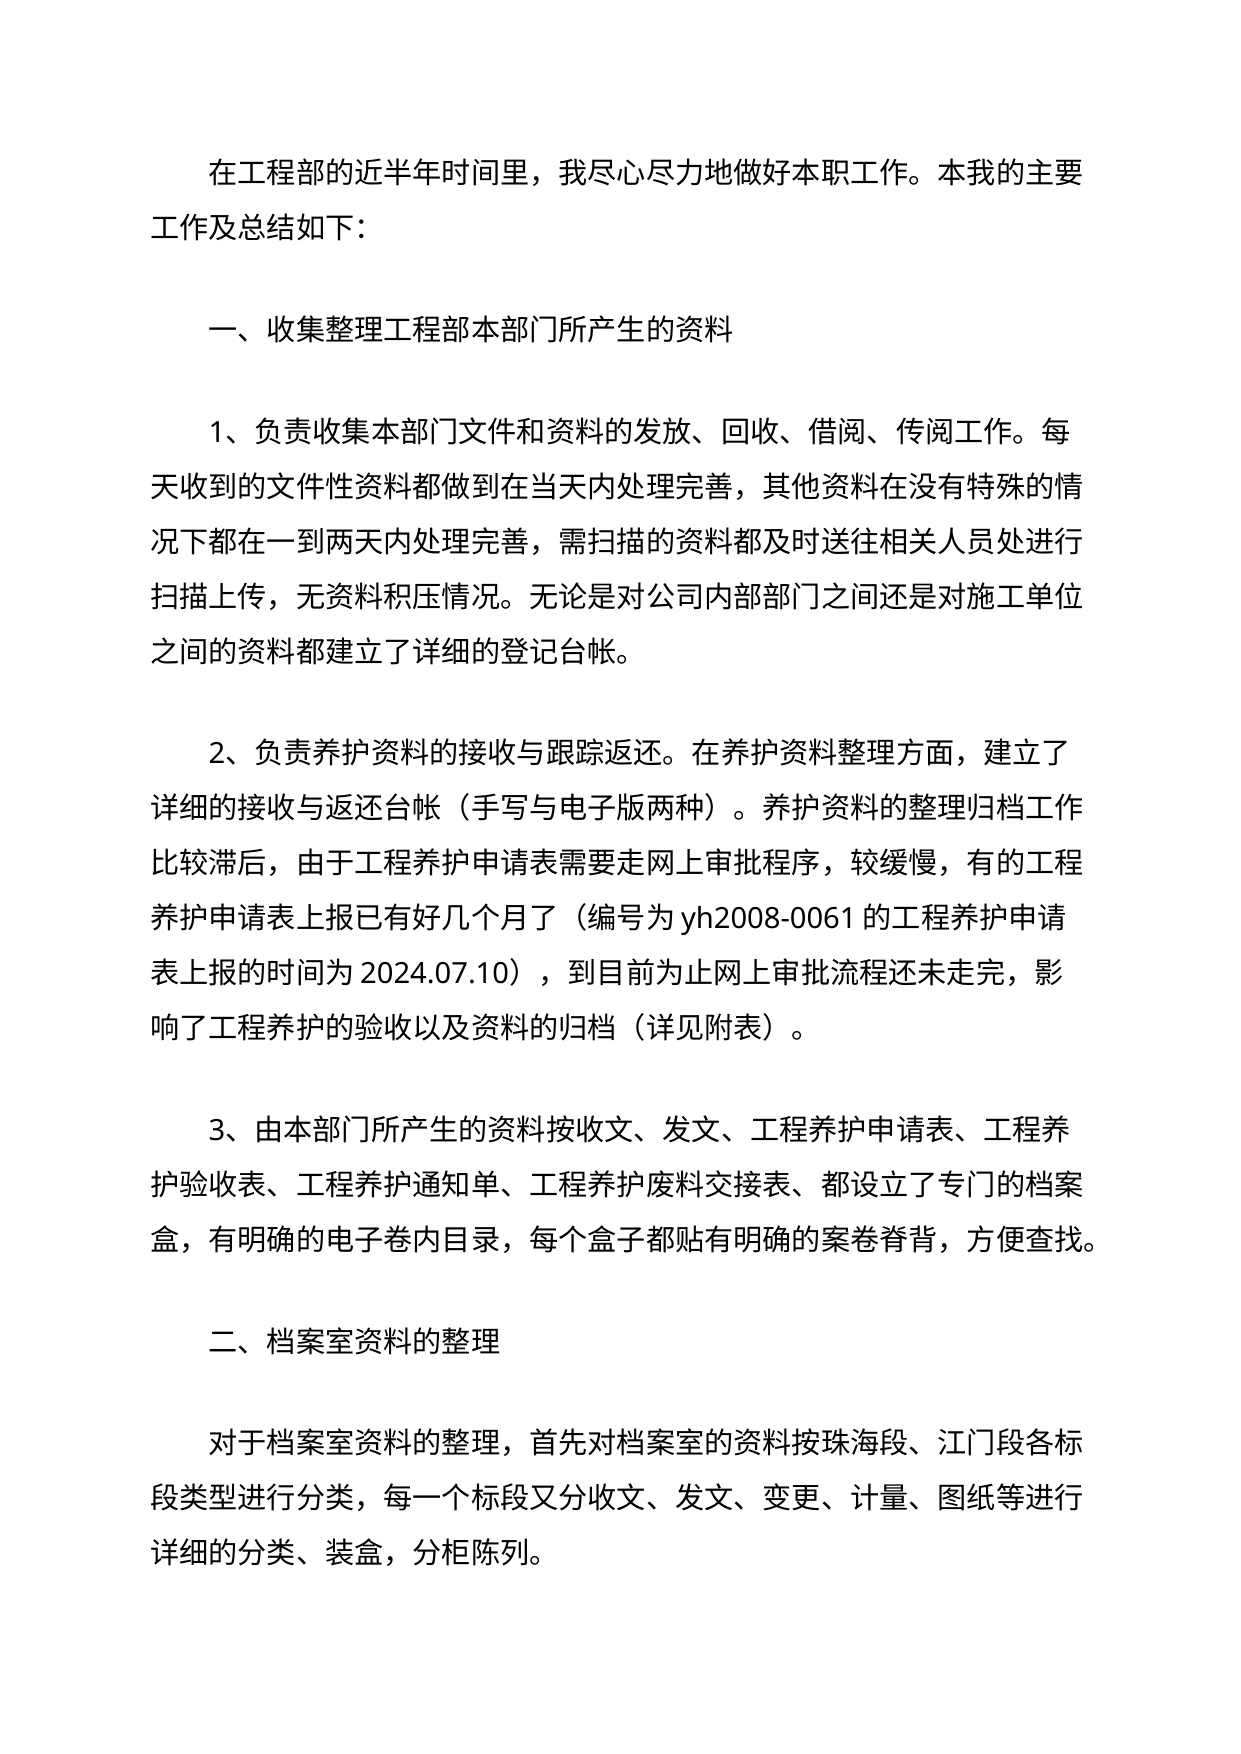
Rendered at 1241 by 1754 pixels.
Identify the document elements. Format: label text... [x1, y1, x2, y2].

text 在工程部的近半年时间里，我尽心尽力地做好本职工作。本我的主要工作及总结如下： [150, 150, 1090, 247]
text 二、档案室资料的整理 [150, 1318, 1090, 1360]
text 对于档案室资料的整理，首先对档案室的资料按珠海段、江门段各标段类型进行分类，每一个标段又分收文、发文、变更、计量、图纸等进行详细的分类、装盒，分柜陈列。 [150, 1420, 1090, 1572]
text 一、收集整理工程部本部门所产生的资料 [150, 307, 1090, 349]
text 2、负责养护资料的接收与跟踪返还。在养护资料整理方面，建立了详细的接收与返还台帐（手写与电子版两种）。养护资料的整理归档工作比较滞后，由于工程养护申请表需要走网上审批程序，较缓慢，有的工程养护申请表上报已有好几个月了（编号为yh2008-0061的工程养护申请表上报的时间为2024.07.10），到目前为止网上审批流程还未走完，影响了工程养护的验收以及资料的归档（详见附表）。 [150, 730, 1090, 1047]
text 3、由本部门所产生的资料按收文、发文、工程养护申请表、工程养护验收表、工程养护通知单、工程养护废料交接表、都设立了专门的档案盒，有明确的电子卷内目录，每个盒子都贴有明确的案卷脊背，方便查找。 [150, 1106, 1090, 1259]
text 1、负责收集本部门文件和资料的发放、回收、借阅、传阅工作。每天收到的文件性资料都做到在当天内处理完善，其他资料在没有特殊的情况下都在一到两天内处理完善，需扫描的资料都及时送往相关人员处进行扫描上传，无资料积压情况。无论是对公司内部部门之间还是对施工单位之间的资料都建立了详细的登记台帐。 [150, 408, 1090, 670]
